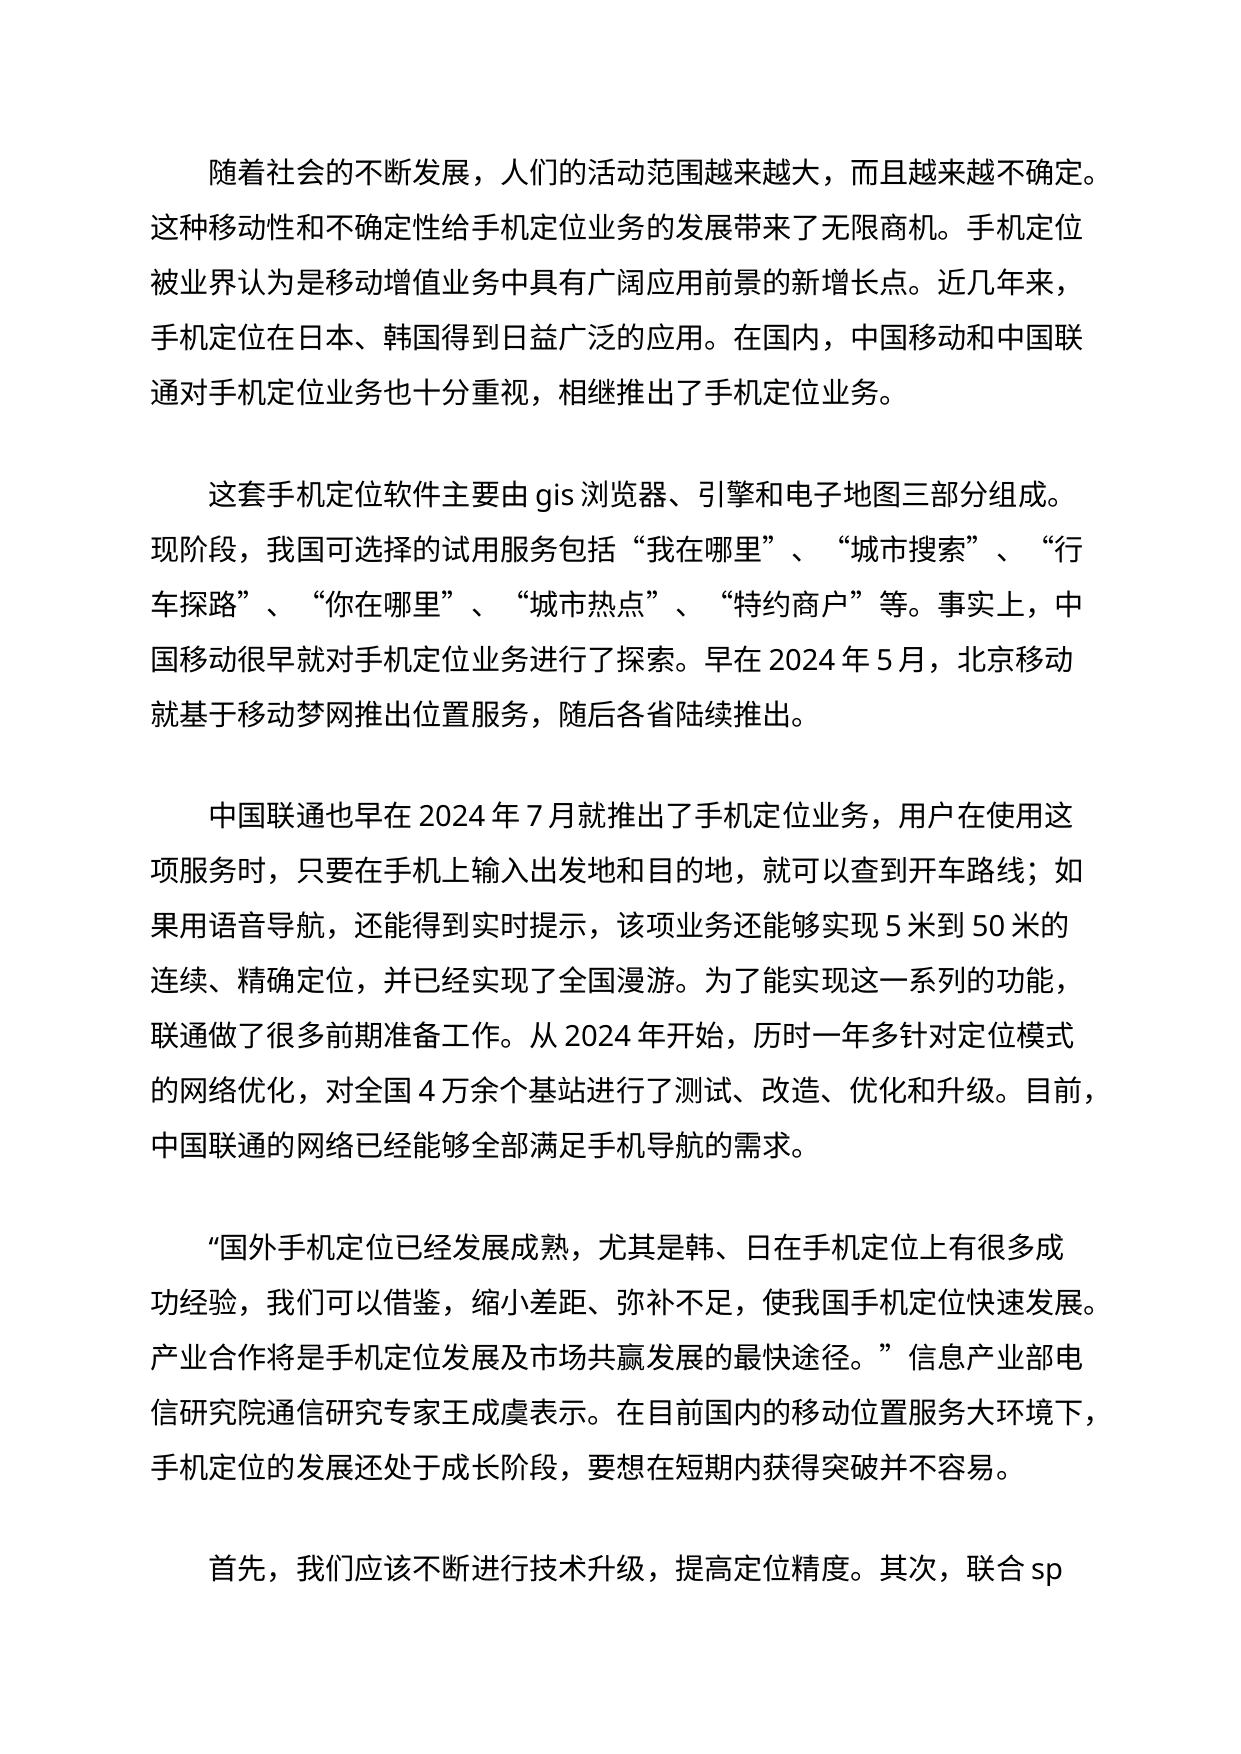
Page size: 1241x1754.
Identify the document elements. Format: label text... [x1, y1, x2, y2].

text 这套手机定位软件主要由gis浏览器、引擎和电子地图三部分组成。现阶段，我国可选择的试用服务包括“我在哪里”、“城市搜索”、“行车探路”、“你在哪里”、“城市热点”、“特约商户”等。事实上，中国移动很早就对手机定位业务进行了探索。早在2024年5月，北京移动就基于移动梦网推出位置服务，随后各省陆续推出。 [150, 471, 1090, 733]
text 中国联通也早在2024年7月就推出了手机定位业务，用户在使用这项服务时，只要在手机上输入出发地和目的地，就可以查到开车路线；如果用语音导航，还能得到实时提示，该项业务还能够实现5米到50米的连续、精确定位，并已经实现了全国漫游。为了能实现这一系列的功能，联通做了很多前期准备工作。从2024年开始，历时一年多针对定位模式的网络优化，对全国4万余个基站进行了测试、改造、优化和升级。目前，中国联通的网络已经能够全部满足手机导航的需求。 [150, 793, 1090, 1165]
text 随着社会的不断发展，人们的活动范围越来越大，而且越来越不确定。这种移动性和不确定性给手机定位业务的发展带来了无限商机。手机定位被业界认为是移动增值业务中具有广阔应用前景的新增长点。近几年来，手机定位在日本、韩国得到日益广泛的应用。在国内，中国移动和中国联通对手机定位业务也十分重视，相继推出了手机定位业务。 [150, 150, 1090, 412]
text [150, 1546, 1090, 1588]
text “国外手机定位已经发展成熟，尤其是韩、日在手机定位上有很多成功经验，我们可以借鉴，缩小差距、弥补不足，使我国手机定位快速发展。产业合作将是手机定位发展及市场共赢发展的最快途径。”信息产业部电信研究院通信研究专家王成虞表示。在目前国内的移动位置服务大环境下，手机定位的发展还处于成长阶段，要想在短期内获得突破并不容易。 [150, 1224, 1090, 1486]
